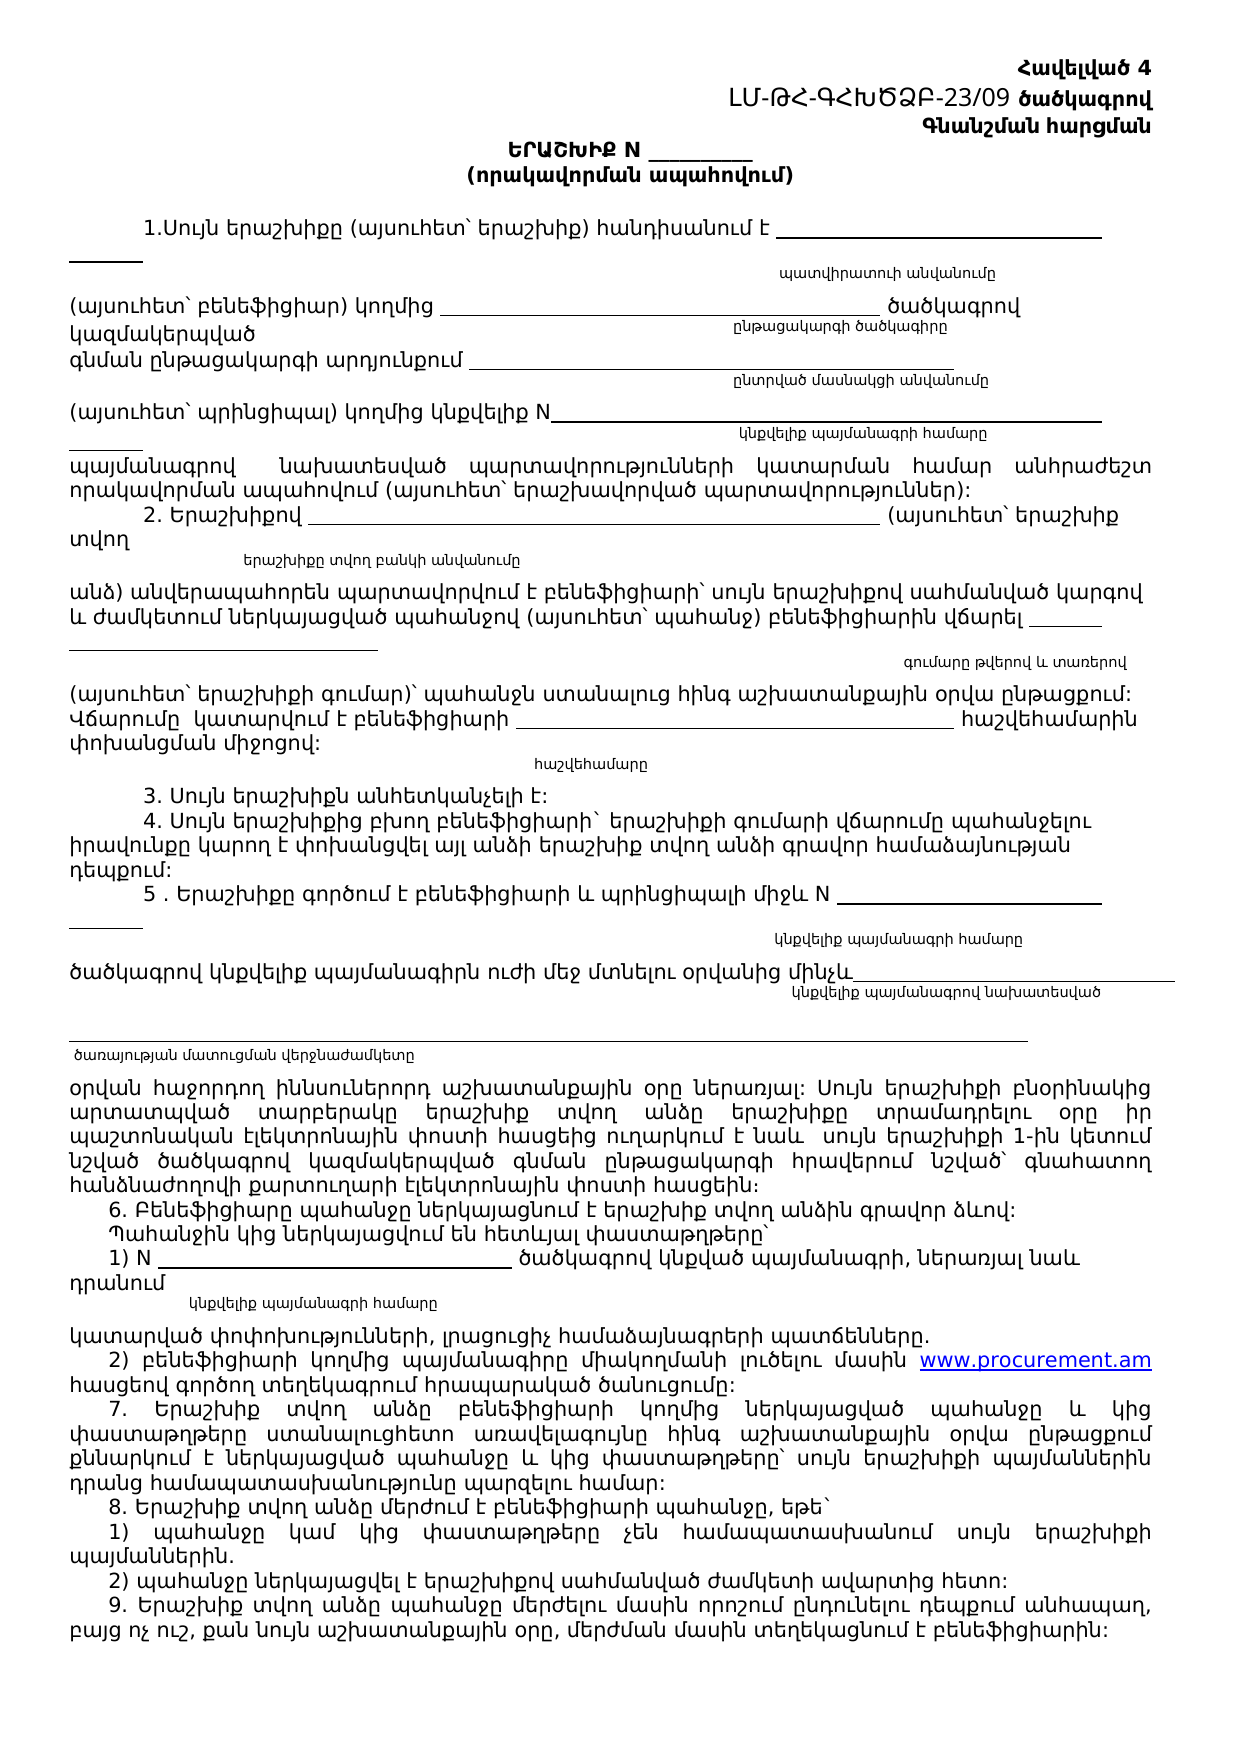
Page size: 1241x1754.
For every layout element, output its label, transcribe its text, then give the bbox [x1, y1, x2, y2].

text Պահանջին կից ներկայացվում են հետևյալ փաստաթղթերը՝ [69, 1222, 1152, 1246]
text (որակավորման ապահովում) [69, 162, 1152, 187]
text 2) պահանջը ներկայացվել է երաշխիքով սահմանված ժամկետի ավարտից հետո: [69, 1569, 1152, 1593]
text (այսուհետ՝ բենեֆիցիար) կողմից ծածկագրով կազմակերպված ընթացակարգի ծածկագիրը [69, 294, 1152, 347]
text կնքվելիք պայմանագրի համարը [69, 1295, 1152, 1324]
text Հավելված 4 [69, 56, 1152, 80]
text 5 . Երաշխիքը գործում է բենեֆիցիարի և պրինցիպալի միջև N [69, 882, 1152, 931]
text գնման ընթացակարգի արդյունքում [69, 347, 1152, 371]
text կատարված փոփոխությունների, լրացուցիչ համաձայնագրերի պատճենները. [69, 1324, 1152, 1348]
text անձ) անվերապահորեն պարտավորվում է բենեֆիցիարի՝ սույն երաշխիքով սահմանված կարգով և ժամկետում ներկայացված պահանջով (այսուհետ՝ պահանջ) բենեֆիցիարին վճարել [69, 580, 1152, 653]
text պատվիրատուի անվանումը [659, 265, 1152, 294]
text հաշվեհամարը [143, 756, 1152, 784]
list կնքվելիք պայմանագրով նախատեսված [69, 984, 1152, 1012]
text 6. Բենեֆիցիարը պահանջը ներկայացնում է երաշխիք տվող անձին գրավոր ձևով: [69, 1198, 1152, 1222]
text գումարը թվերով և տառերով [807, 653, 1152, 682]
list ծառայության մատուցման վերջնաժամկետը [69, 1047, 1152, 1075]
text ԵՐԱՇԽԻՔ N __________ [69, 138, 1152, 162]
text 3. Սույն երաշխիքն անհետկանչելի է: [69, 784, 1152, 809]
text 1) պահանջը կամ կից փաստաթղթերը չեն համապատասխանում սույն երաշխիքի պայմաններին. [69, 1520, 1152, 1569]
text 7. Երաշխիք տվող անձը բենեֆիցիարի կողմից ներկայացված պահանջը և կից փաստաթղթերը ստանալուցհետո առավելագույնը հինգ աշխատանքային օրվա ընթացքում քննարկում է ներկայացված պահանջը և կից փաստաթղթերը՝ սույն երաշխիքի պայմաններին դրանց համապատասխանությունը պարզելու համար: [69, 1397, 1152, 1495]
list ծածկագրով կնքվելիք պայմանագիրն ուժի մեջ մտնելու օրվանից մինչև [69, 960, 1152, 984]
text 1) N ծածկագրով կնքված պայմանագրի, ներառյալ նաև դրանում [69, 1246, 1152, 1295]
text (այսուհետ՝ պրինցիպալ) կողմից կնքվելիք N կնքվելիք պայմանագրի համարը [69, 400, 1152, 454]
text (այսուհետ՝ երաշխիքի գումար)՝ պահանջն ստանալուց հինգ աշխատանքային օրվա ընթացքում: Վճարումը կատարվում է բենեֆիցիարի հաշվեհամարին փոխանցման միջոցով: [69, 682, 1152, 756]
list օրվան հաջորդող իննսուներորդ աշխատանքային օրը ներառյալ: Սույն երաշխիքի բնօրինակից արտատպված տարբերակը երաշխիք տվող անձը երաշխիքը տրամադրելու օրը իր պաշտոնական էլեկտրոնային փոստի հասցեից ուղարկում է նաև սույն երաշխիքի 1-ին կետում նշված ծածկագրով կազմակերպված գնման ընթացակարգի հրավերում նշված՝ գնահատող հանձնաժողովի քարտուղարի էլեկտրոնային փոստի հասցեին։ [69, 1075, 1152, 1198]
text 4. Սույն երաշխիքից բխող բենեֆիցիարի` երաշխիքի գումարի վճարումը պահանջելու իրավունքը կարող է փոխանցվել այլ անձի երաշխիք տվող անձի գրավոր համաձայնության դեպքում: [69, 809, 1152, 882]
text 8. Երաշխիք տվող անձը մերժում է բենեֆիցիարի պահանջը, եթե` [69, 1495, 1152, 1520]
text կնքվելիք պայմանագրի համարը [585, 931, 1152, 960]
text երաշխիքը տվող բանկի անվանումը [69, 551, 1152, 580]
text ԼՄ-ԹՀ-ԳՀԽԾՁԲ-23/09 ծածկագրով [69, 80, 1152, 114]
text 9. Երաշխիք տվող անձը պահանջը մերժելու մասին որոշում ընդունելու դեպքում անհապաղ, բայց ոչ ուշ, քան նույն աշխատանքային օրը, մերժման մասին տեղեկացնում է բենեֆիցիարին: [69, 1593, 1152, 1642]
text 2) բենեֆիցիարի կողմից պայմանագիրը միակողմանի լուծելու մասին www.procurement.am հասցեով գործող տեղեկագրում հրապարակած ծանուցումը: [69, 1348, 1152, 1397]
text Գնանշման հարցման [69, 114, 1152, 138]
text պայմանագրով նախատեսված պարտավորությունների կատարման համար անհրաժեշտ որակավորման ապահովում (այսուհետ՝ երաշխավորված պարտավորություններ): [69, 454, 1152, 502]
text 1.Սույն երաշխիքը (այսուհետ՝ երաշխիք) հանդիսանում է [69, 216, 1152, 265]
text ընտրված մասնակցի անվանումը [69, 371, 1152, 400]
text 2. Երաշխիքով (այսուհետ՝ երաշխիք տվող [69, 502, 1152, 551]
